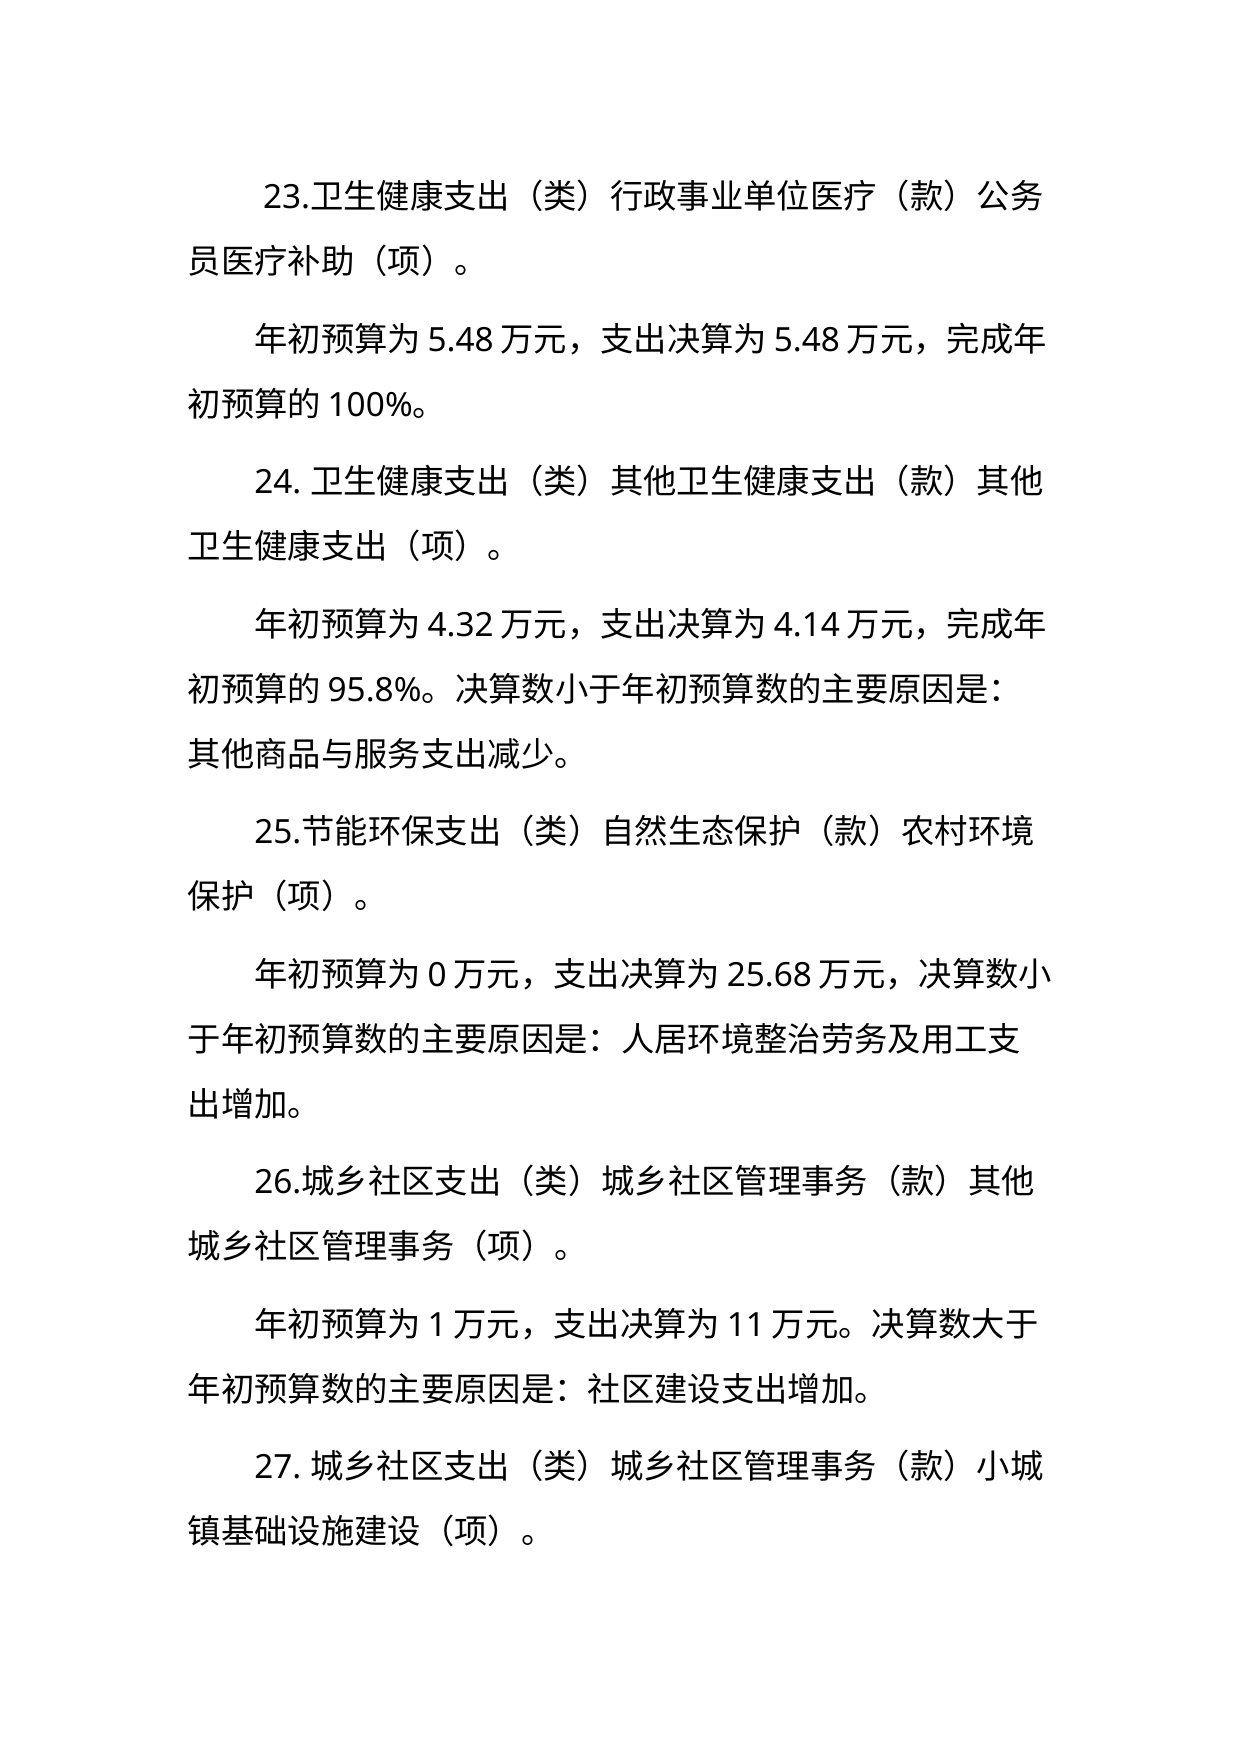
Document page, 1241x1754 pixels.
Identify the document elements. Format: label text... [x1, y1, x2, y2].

text 年初预算为4.32万元，支出决算为4.14万元，完成年初预算的95.8%。决算数小于年初预算数的主要原因是：其他商品与服务支出减少。 [187, 589, 1053, 784]
text 年初预算为0万元，支出决算为25.68万元，决算数小于年初预算数的主要原因是：人居环境整治劳务及用工支出增加。 [187, 939, 1053, 1134]
text 23.卫生健康支出（类）行政事业单位医疗（款）公务员医疗补助（项）。 [187, 162, 1053, 292]
list 城乡社区支出（类）城乡社区管理事务（款）小城镇基础设施建设（项）。 [187, 1432, 1053, 1562]
text 25.节能环保支出（类）自然生态保护（款）农村环境保护（项）。 [187, 797, 1053, 927]
text 年初预算为1万元，支出决算为11万元。决算数大于年初预算数的主要原因是：社区建设支出增加。 [187, 1289, 1053, 1419]
text 24. 卫生健康支出（类）其他卫生健康支出（款）其他卫生健康支出（项）。 [187, 447, 1053, 577]
text 年初预算为5.48万元，支出决算为5.48万元，完成年初预算的100%。 [187, 304, 1053, 434]
text 26.城乡社区支出（类）城乡社区管理事务（款）其他城乡社区管理事务（项）。 [187, 1147, 1053, 1277]
